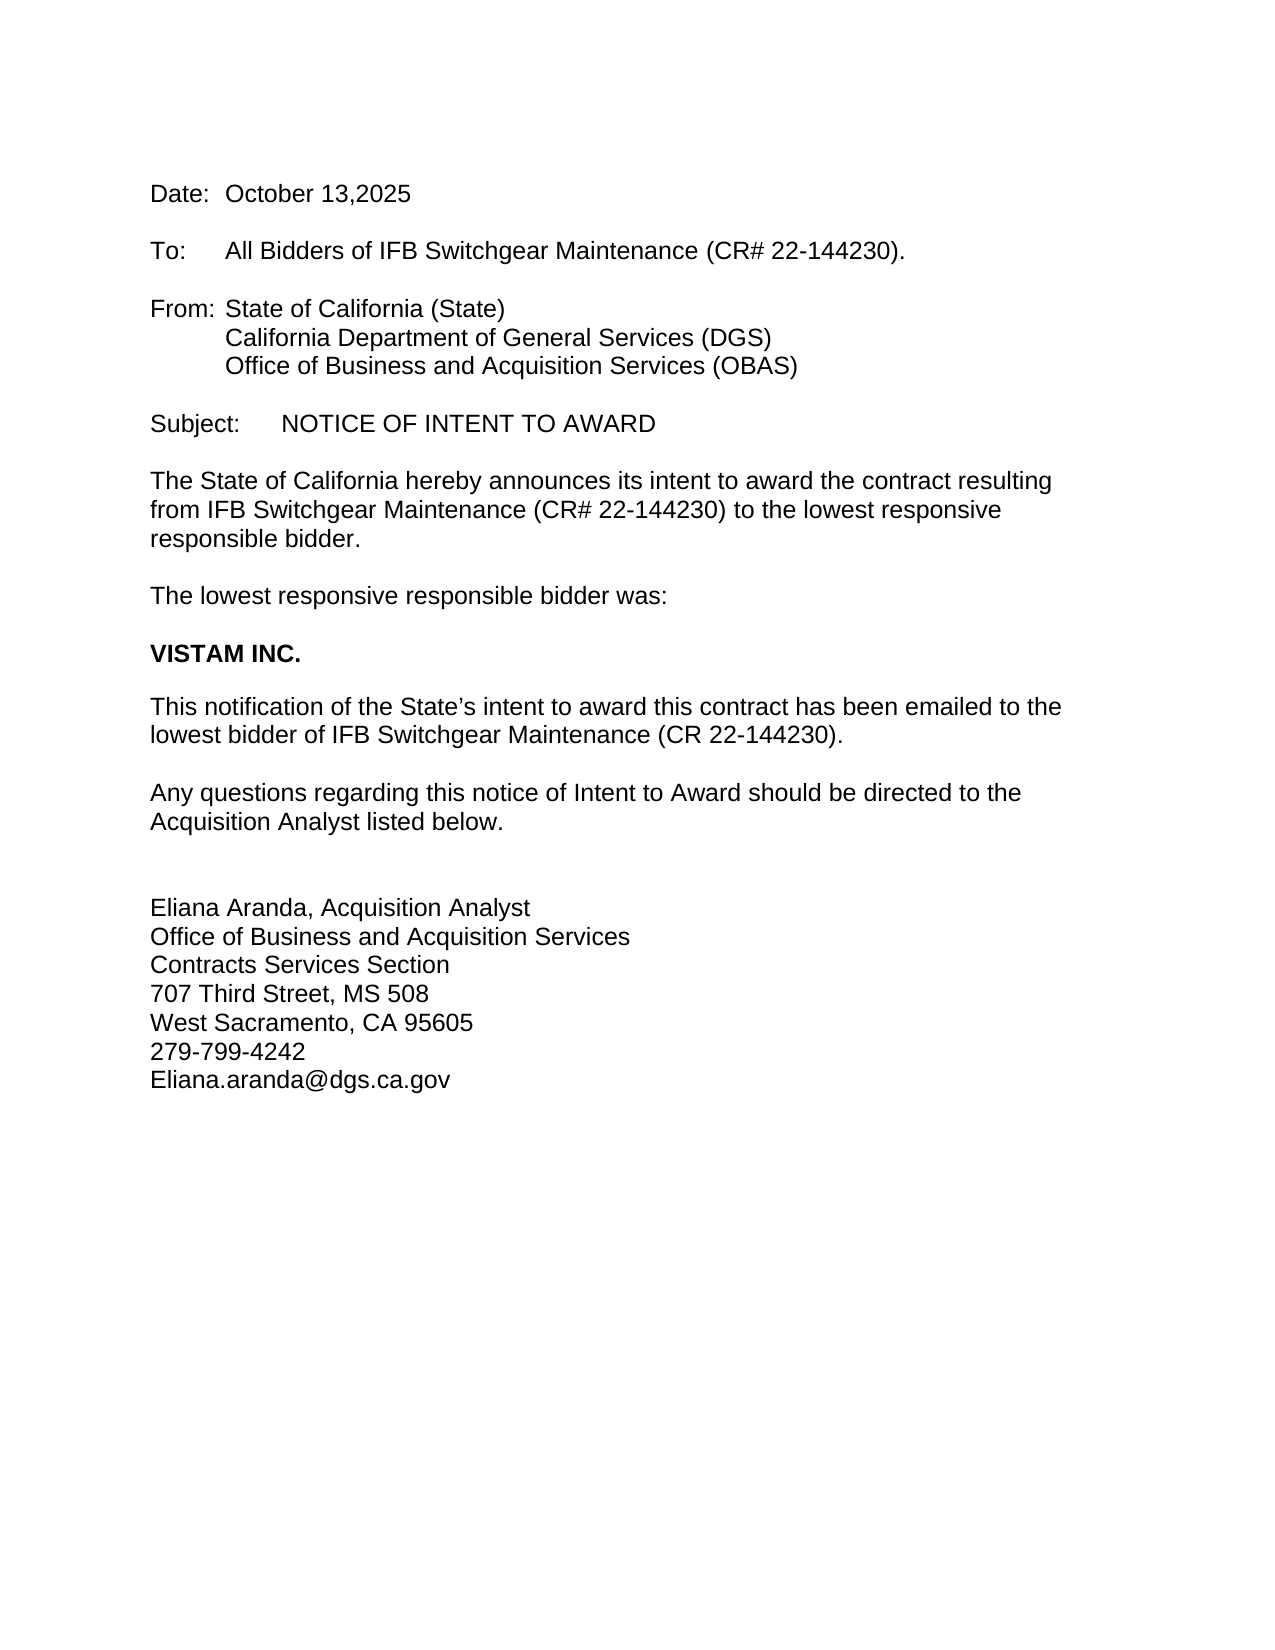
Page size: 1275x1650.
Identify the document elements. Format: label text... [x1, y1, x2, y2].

text Subject: NOTICE OF INTENT TO AWARD [150, 409, 1078, 437]
text Eliana.aranda@dgs.ca.gov [150, 1065, 1125, 1094]
text From: State of California (State) [150, 294, 1078, 322]
text The State of California hereby announces its intent to award the contract resulting from IFB Switchgear Maintenance (CR# 22-144230) to the lowest responsive responsible bidder. [150, 466, 1078, 552]
text The lowest responsive responsible bidder was: [150, 581, 1078, 610]
text 707 Third Street, MS 508 [150, 979, 1125, 1008]
text Contracts Services Section [150, 950, 1125, 979]
text California Department of General Services (DGS) [225, 322, 1078, 351]
text VISTAM INC. [150, 639, 1078, 667]
text 279-799-4242 [150, 1037, 1125, 1065]
text Date: October 13,2025 [150, 179, 1125, 207]
text Any questions regarding this notice of Intent to Award should be directed to the Acquisition Analyst listed below. [150, 778, 1078, 835]
text Office of Business and Acquisition Services [150, 922, 1125, 950]
text Eliana Aranda, Acquisition Analyst [150, 893, 1125, 922]
text To: All Bidders of IFB Switchgear Maintenance (CR# 22-144230). [150, 236, 1125, 265]
text This notification of the State’s intent to award this contract has been emailed to the lowest bidder of IFB Switchgear Maintenance (CR 22-144230). [150, 692, 1078, 749]
text Office of Business and Acquisition Services (OBAS) [225, 351, 1078, 380]
text West Sacramento, CA 95605 [150, 1008, 1125, 1037]
